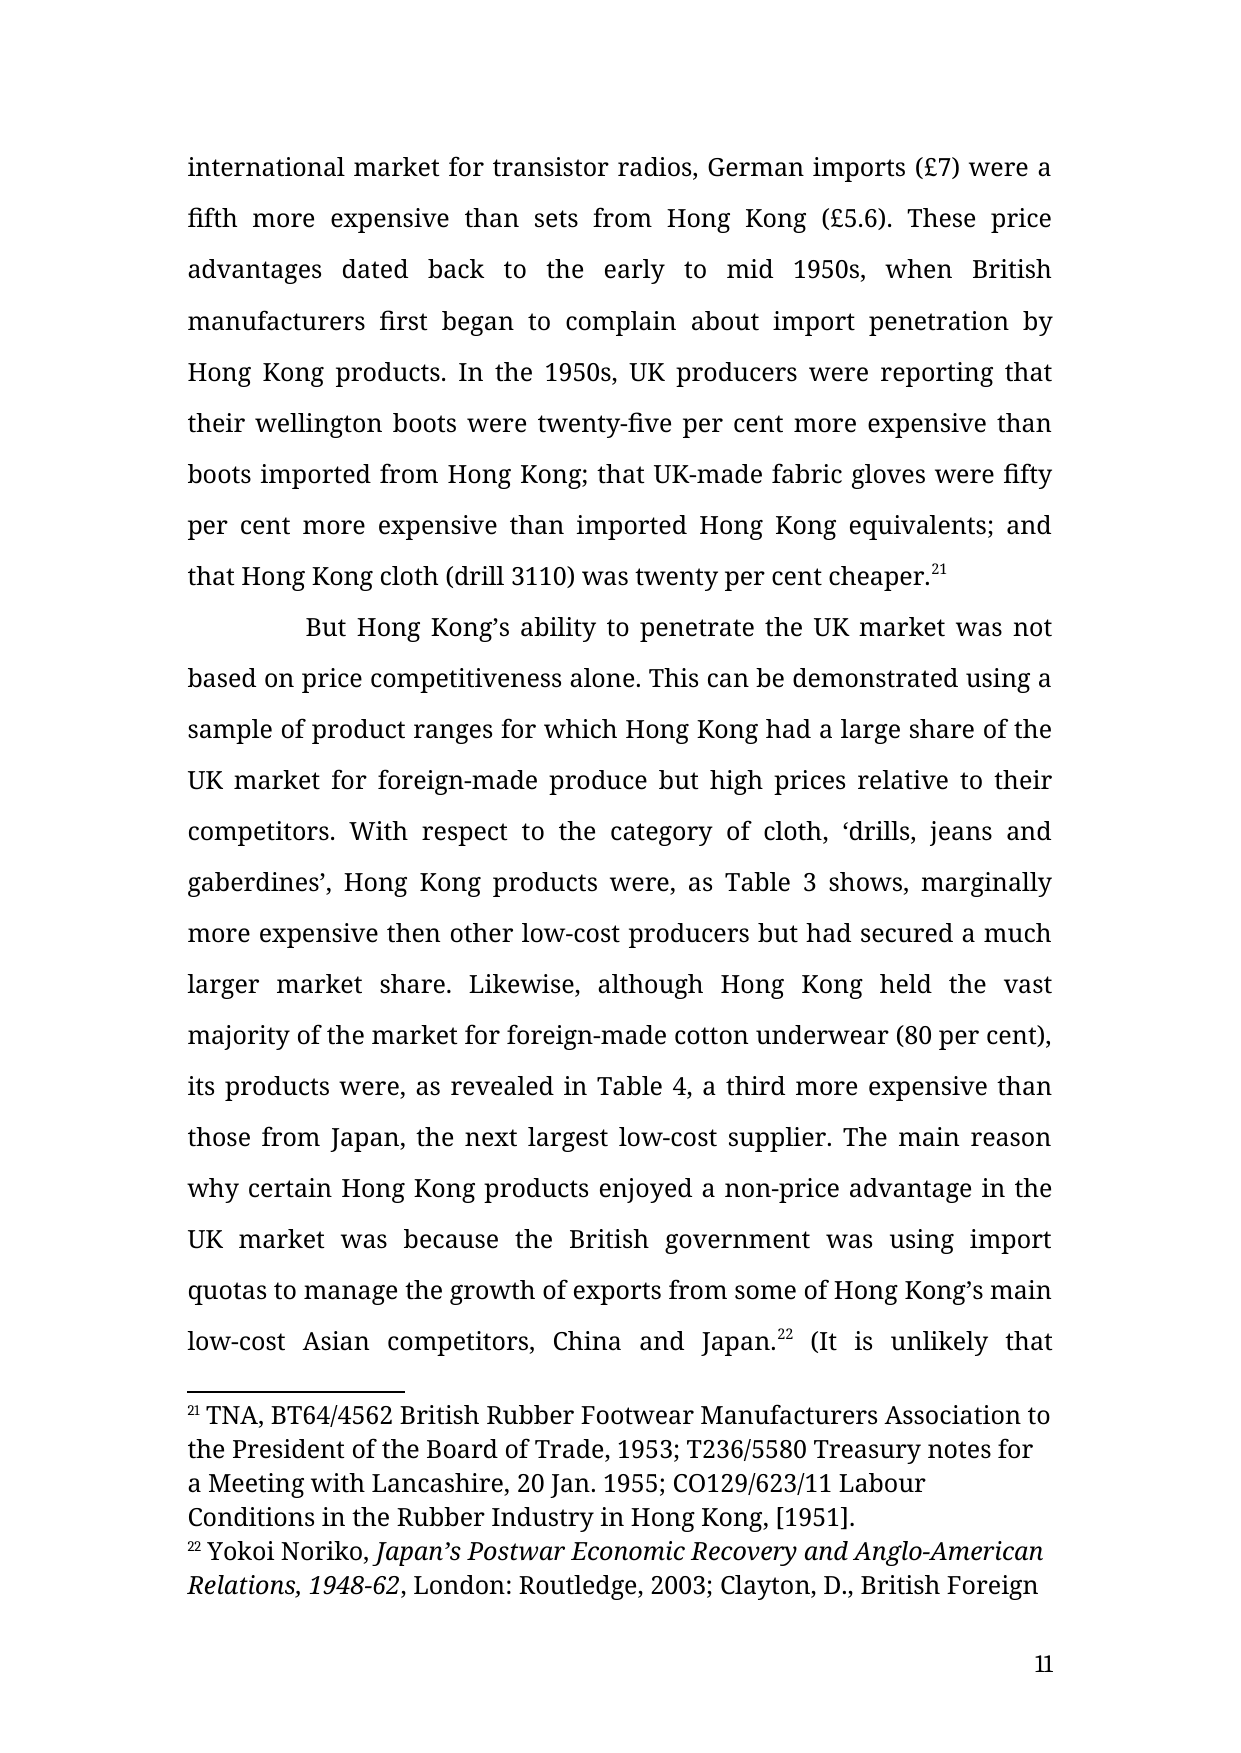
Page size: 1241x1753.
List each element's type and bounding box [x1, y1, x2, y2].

list [187, 150, 1053, 592]
list [187, 609, 1053, 1358]
